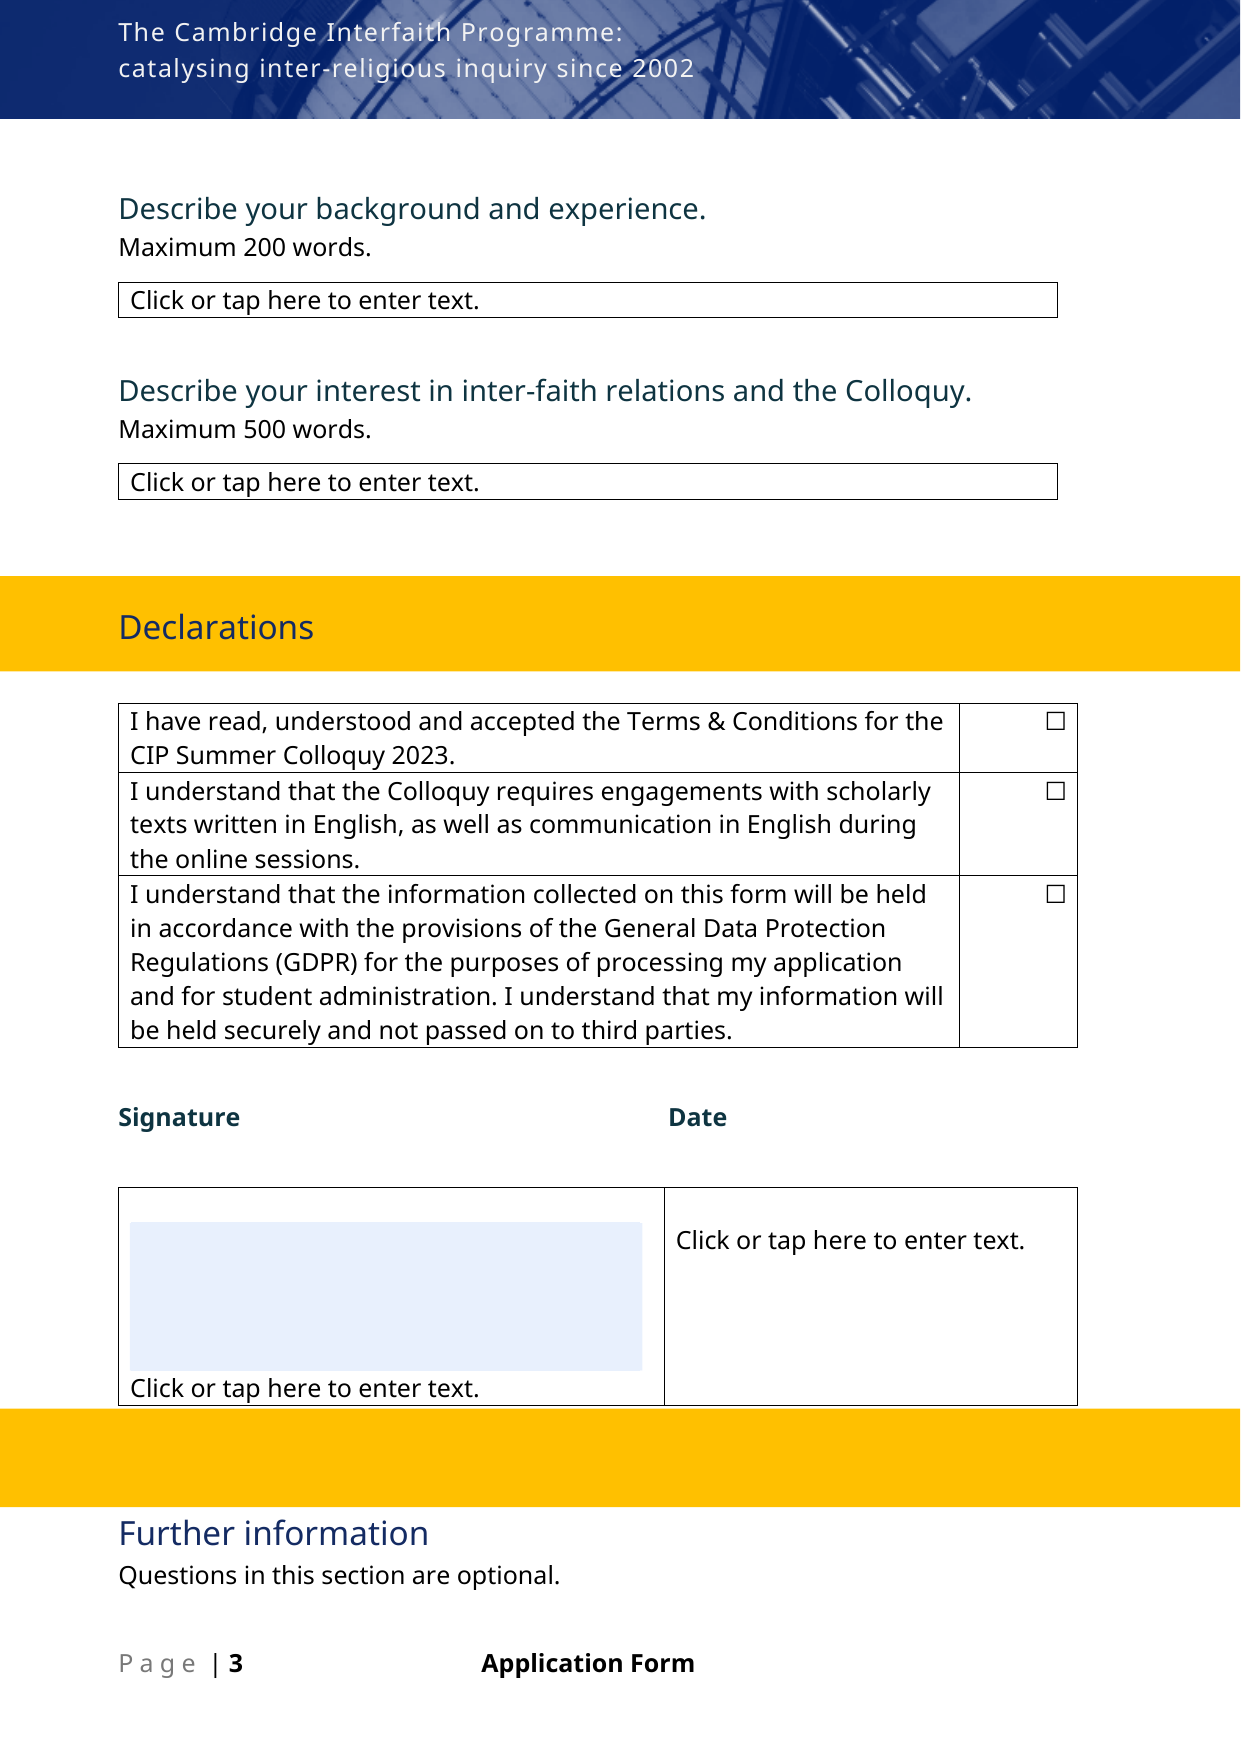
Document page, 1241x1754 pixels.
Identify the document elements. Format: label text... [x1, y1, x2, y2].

subtitle Describe your interest in inter-faith relations and the Colloquy. [118, 370, 1122, 410]
text Maximum 200 words. [118, 230, 1122, 264]
table_cell I understand that the information collected on this form will be held in accordance with the provisions of the General Data Protection Regulations (GDPR) for the purposes of processing my application and for student administration. I understand that my information will be held securely and not passed on to third parties. [119, 876, 959, 1047]
subtitle Further information [118, 1510, 1122, 1556]
table_header I have read, understood and accepted the Terms & Conditions for the CIP Summer Colloquy 2023. [119, 704, 959, 772]
table_header [665, 1188, 1077, 1405]
table_cell I understand that the Colloquy requires engagements with scholarly texts written in English, as well as communication in English during the online sessions. [119, 773, 959, 875]
picture [0, 0, 1241, 119]
picture [129, 1222, 643, 1371]
text Maximum 500 words. [118, 411, 1122, 445]
text Questions in this section are optional. [118, 1557, 1122, 1591]
table_header [119, 1188, 664, 1405]
subtitle Describe your background and experience. [118, 188, 1122, 228]
subtitle Signature Date [118, 1100, 1122, 1134]
subtitle Declarations [118, 604, 1122, 649]
